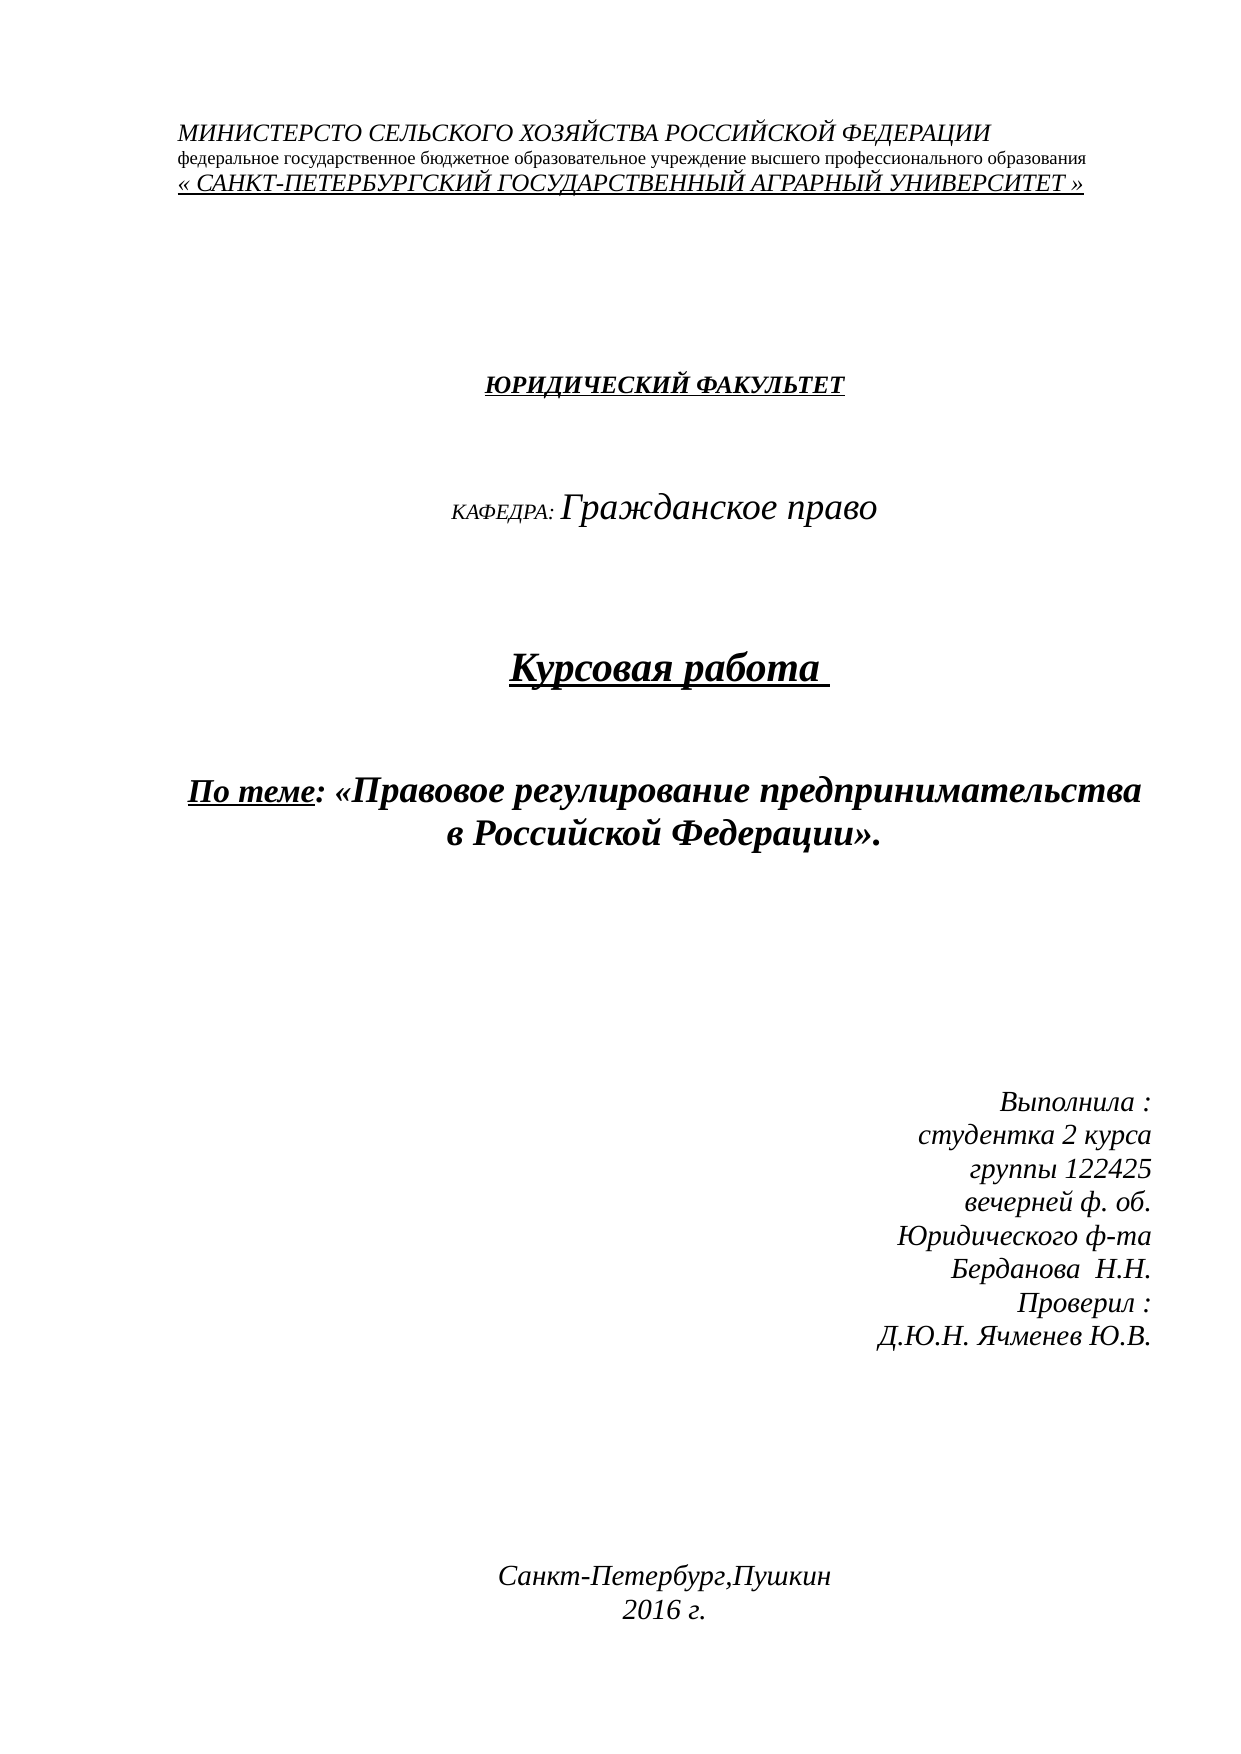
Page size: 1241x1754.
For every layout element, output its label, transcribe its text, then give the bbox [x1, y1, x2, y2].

text Санкт-Петербург,Пушкин [177, 1558, 1152, 1592]
text Курсовая работа [177, 643, 1152, 691]
text Д.Ю.Н. Ячменев Ю.В. [177, 1318, 1152, 1352]
text По теме: «Правовое регулирование предпринимательства в Российской Федерации». [177, 767, 1152, 854]
text Выполнила : [177, 1084, 1152, 1117]
text группы 122425 [177, 1151, 1152, 1184]
text КАФЕДРА: Гражданское право [177, 485, 1152, 528]
text студентка 2 курса [177, 1117, 1152, 1151]
text Проверил : [177, 1285, 1152, 1318]
text . [177, 1592, 1152, 1626]
text МИНИСТЕРСТО СЕЛЬСКОГО ХОЗЯЙСТВА РОССИЙСКОЙ ФЕДЕРАЦИИ федеральное государственное бюджетное образовательное учреждение высшего профессионального образования « САНКТ-ПЕТЕРБУРГСКИЙ ГОСУДАРСТВЕННЫЙ АГРАРНЫЙ УНИВЕРСИТЕТ » [177, 118, 1152, 197]
text Юридического ф-та [177, 1218, 1152, 1251]
text Берданова Н.Н. [177, 1251, 1152, 1285]
text вечерней ф. об. [177, 1184, 1152, 1218]
text ЮРИДИЧЕСКИЙ ФАКУЛЬТЕТ [177, 370, 1152, 398]
